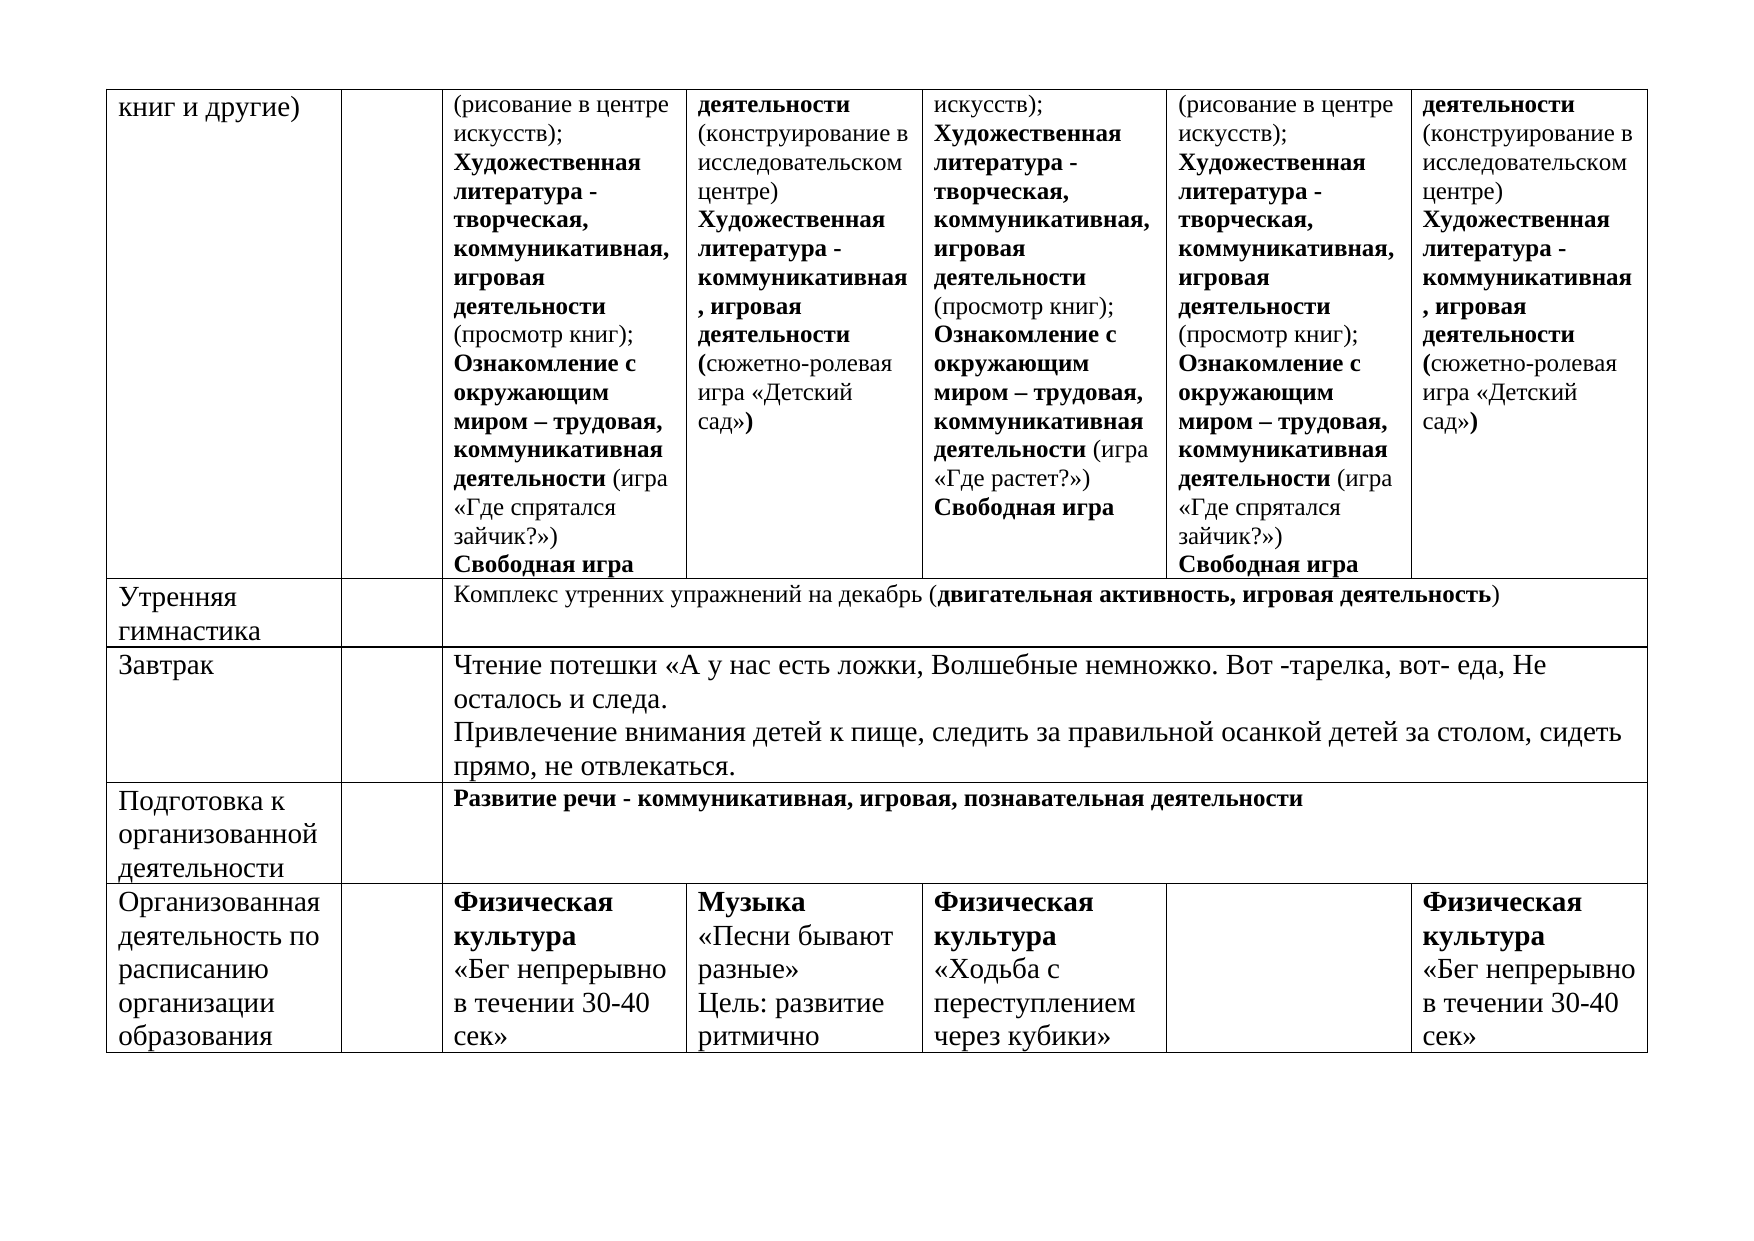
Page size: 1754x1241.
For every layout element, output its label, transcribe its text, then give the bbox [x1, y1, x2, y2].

table_cell Чтение потешки «А у нас есть ложки, Волшебные немножко. Вот -тарелка, вот- еда, Не осталось и следа. Привлечение внимания детей к пище, следить за правильной осанкой детей за столом, сидеть прямо, не отвлекаться. [443, 648, 1647, 782]
table_cell Комплекс утренних упражнений на декабрь (двигательная активность, игровая деятельность) [443, 579, 1647, 646]
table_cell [687, 90, 922, 578]
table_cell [1167, 90, 1411, 578]
table_cell [342, 90, 442, 578]
table_cell [1167, 884, 1411, 1052]
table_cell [443, 884, 686, 1052]
table_cell [342, 648, 442, 782]
table_cell [342, 579, 442, 646]
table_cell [1412, 90, 1647, 578]
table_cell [687, 884, 922, 1052]
table_cell Утренняя гимнастика [107, 579, 341, 646]
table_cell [107, 884, 341, 1052]
table_cell [342, 783, 442, 883]
table_cell Подготовка к организованной деятельности [107, 783, 341, 883]
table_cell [923, 884, 1166, 1052]
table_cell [107, 90, 341, 578]
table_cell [923, 90, 1166, 578]
table_cell Завтрак [107, 648, 341, 782]
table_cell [1412, 884, 1647, 1052]
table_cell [443, 90, 686, 578]
table_cell [342, 884, 442, 1052]
table_cell Развитие речи - коммуникативная, игровая, познавательная деятельности [443, 783, 1647, 883]
